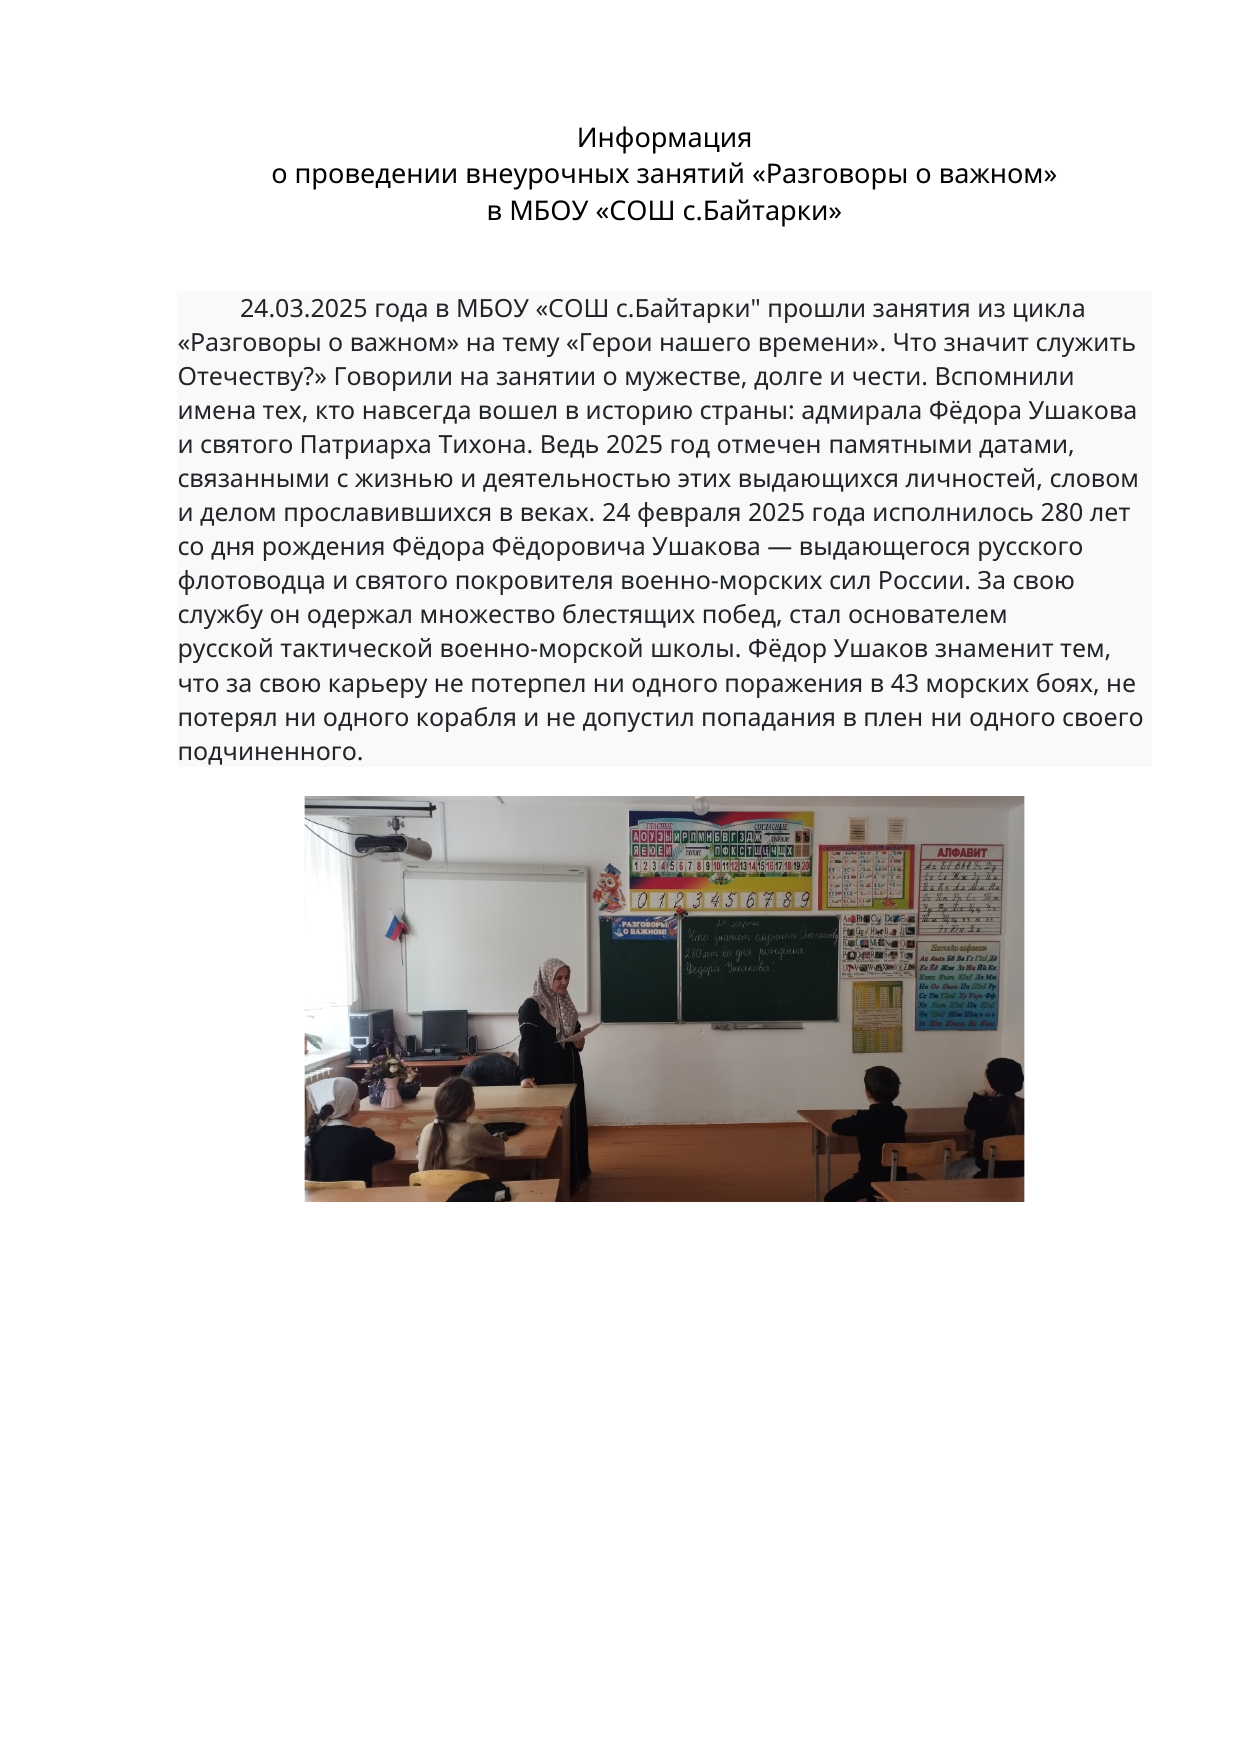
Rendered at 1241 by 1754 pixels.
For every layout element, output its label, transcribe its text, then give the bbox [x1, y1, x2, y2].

text в МБОУ «СОШ с.Байтарки» [177, 192, 1152, 229]
text Информация [177, 118, 1152, 155]
picture [304, 796, 1025, 1202]
text 24.03.2025 года в МБОУ «СОШ с.Байтарки" прошли занятия из цикла «Разговоры о важном» на тему «Герои нашего времени». Что значит служить Отечеству?» Говорили на занятии о мужестве, долге и чести. Вспомнили имена тех, кто навсегда вошел в историю страны: адмирала Фёдора Ушакова и святого Патриарха Тихона. Ведь 2025 год отмечен памятными датами, связанными с жизнью и деятельностью этих выдающихся личностей, словом и делом прославившихся в веках. 24 февраля 2025 года исполнилось 280 лет со дня рождения Фёдора Фёдоровича Ушакова — выдающегося русского флотоводца и святого покровителя военно-морских сил России. За свою службу он одержал множество блестящих побед, стал основателем русской тактической военно-морской школы. Фёдор Ушаков знаменит тем, что за свою карьеру не потерпел ни одного поражения в 43 морских боях, не потерял ни одного корабля и не допустил попадания в плен ни одного своего подчиненного. [177, 291, 1152, 767]
text о проведении внеурочных занятий «Разговоры о важном» [177, 155, 1152, 192]
